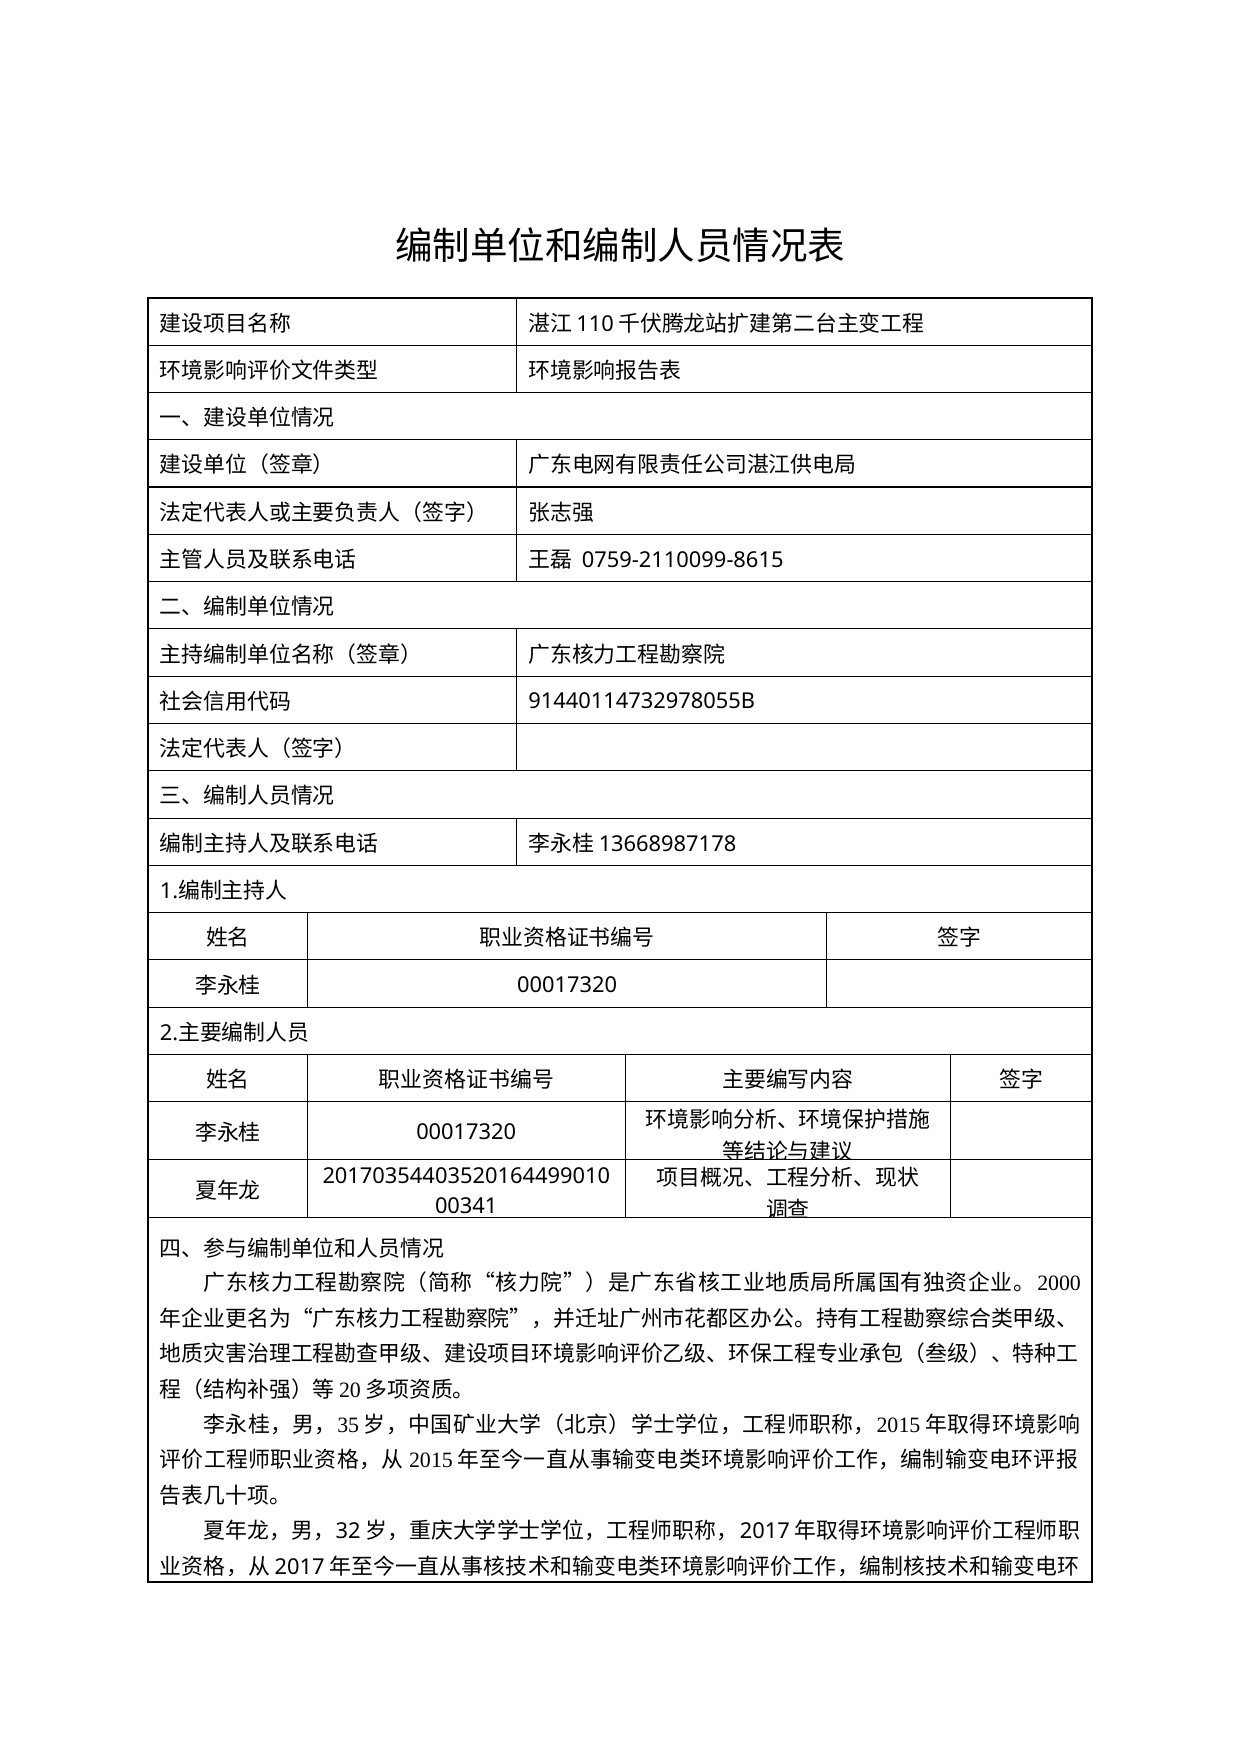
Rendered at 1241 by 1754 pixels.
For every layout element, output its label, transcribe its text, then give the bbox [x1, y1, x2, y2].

table_cell 张志强 [517, 488, 1091, 534]
table_cell 主要编写内容 [626, 1055, 950, 1101]
table_cell 李永桂 [149, 1102, 307, 1159]
table_cell 王磊 0759-2110099-8615 [517, 535, 1091, 581]
table_cell 2.主要编制人员 [149, 1008, 1091, 1054]
text 编制单位和编制人员情况表 [148, 216, 1092, 270]
table_cell 00017320 [308, 1102, 625, 1159]
table_cell 建设单位（签章） [149, 440, 516, 486]
table_cell 姓名 [149, 1055, 307, 1101]
table_cell 一、建设单位情况 [149, 393, 1091, 439]
table_cell 法定代表人或主要负责人（签字） [149, 488, 516, 534]
table_cell 环境影响报告表 [517, 346, 1091, 392]
table_cell 社会信用代码 [149, 677, 516, 723]
table_cell 主管人员及联系电话 [149, 535, 516, 581]
table_cell 编制主持人及联系电话 [149, 819, 516, 865]
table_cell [149, 1218, 1091, 1581]
table_cell 夏年龙 [149, 1160, 307, 1217]
table_cell 职业资格证书编号 [308, 1055, 625, 1101]
table_cell 李永桂 13668987178 [517, 819, 1091, 865]
table_cell 项目概况、工程分析、现状 调查 [626, 1160, 950, 1217]
table_header 建设项目名称 [149, 299, 516, 344]
table_cell 环境影响分析、环境保护措施等结论与建议 [626, 1102, 950, 1159]
table_cell 2017035440352016449901000341 [308, 1160, 625, 1217]
table_cell 签字 [951, 1055, 1091, 1101]
table_header 湛江110千伏腾龙站扩建第二台主变工程 [517, 299, 1091, 344]
table_cell [517, 724, 1091, 770]
table_cell [827, 960, 1091, 1007]
table_cell 环境影响评价文件类型 [149, 346, 516, 392]
table_cell 91440114732978055B [517, 677, 1091, 723]
table_cell 法定代表人（签字） [149, 724, 516, 770]
table_cell 广东电网有限责任公司湛江供电局 [517, 440, 1091, 486]
table_cell 姓名 [149, 913, 307, 959]
table_cell 三、编制人员情况 [149, 771, 1091, 817]
table_cell [951, 1102, 1091, 1159]
table_cell 主持编制单位名称（签章） [149, 629, 516, 676]
table_cell 职业资格证书编号 [308, 913, 826, 959]
table_cell [951, 1160, 1091, 1217]
table_cell 李永桂 [149, 960, 307, 1007]
table_cell 00017320 [308, 960, 826, 1007]
table_cell 二、编制单位情况 [149, 582, 1091, 628]
table_cell 1.编制主持人 [149, 866, 1091, 912]
table_cell 广东核力工程勘察院 [517, 629, 1091, 676]
table_cell 签字 [827, 913, 1091, 959]
